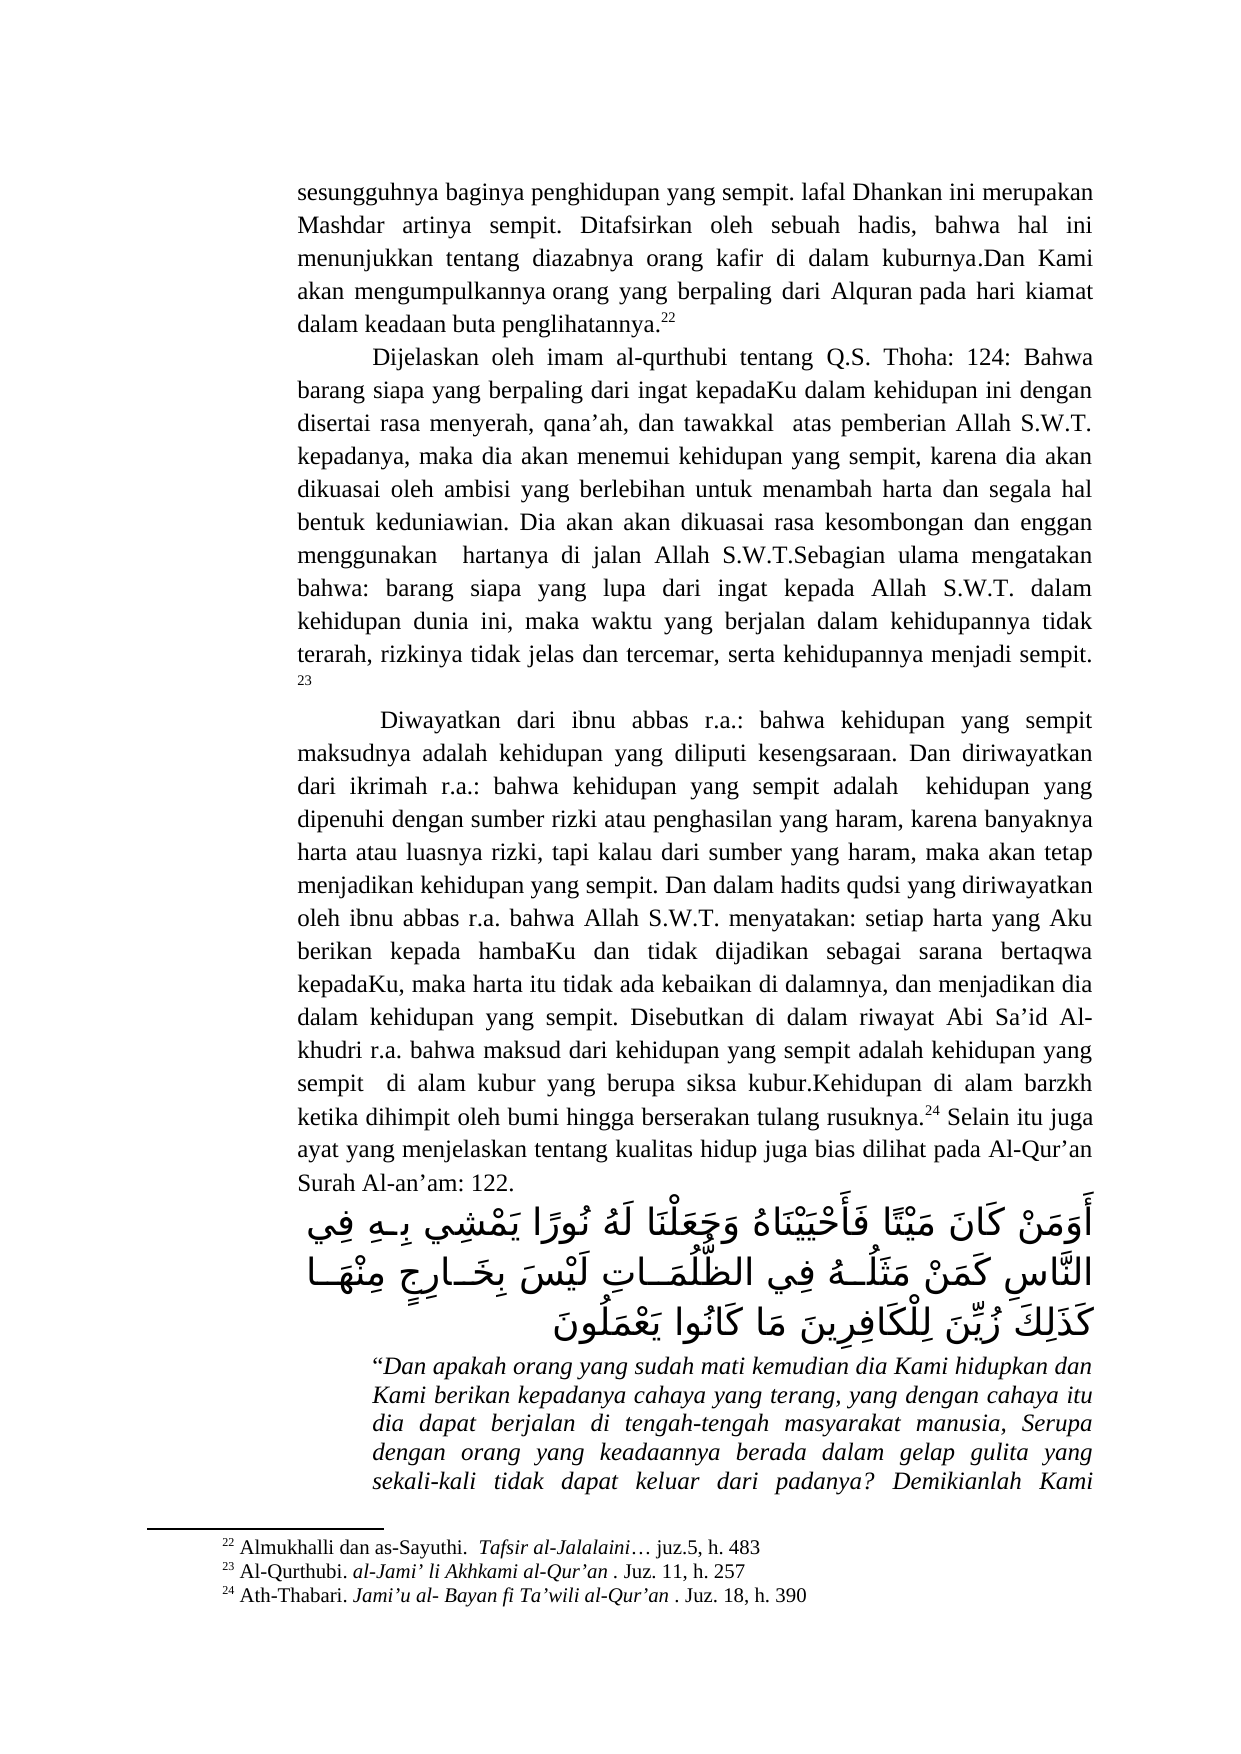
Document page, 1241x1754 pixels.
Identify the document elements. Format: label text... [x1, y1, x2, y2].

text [372, 1351, 1093, 1495]
text Dijelaskan oleh imam al-qurthubi tentang Q.S. Thoha: 124: Bahwa barang siapa yang berpaling dari ingat kepadaKu dalam kehidupan ini dengan disertai rasa menyerah, qana’ah, dan tawakkal atas pemberian Allah S.W.T. kepadanya, maka dia akan menemui kehidupan yang sempit, karena dia akan dikuasai oleh ambisi yang berlebihan untuk menambah harta dan segala hal bentuk keduniawian. Dia akan akan dikuasai rasa kesombongan dan enggan menggunakan hartanya di jalan Allah S.W.T.Sebagian ulama mengatakan bahwa: barang siapa yang lupa dari ingat kepada Allah S.W.T. dalam kehidupan dunia ini, maka waktu yang berjalan dalam kehidupannya tidak terarah, rizkinya tidak jelas dan tercemar, serta kehidupannya menjadi sempit. [297, 342, 1093, 701]
text Diwayatkan dari ibnu abbas r.a.: bahwa kehidupan yang sempit maksudnya adalah kehidupan yang diliputi kesengsaraan. Dan diriwayatkan dari ikrimah r.a.: bahwa kehidupan yang sempit adalah kehidupan yang dipenuhi dengan sumber rizki atau penghasilan yang haram, karena banyaknya harta atau luasnya rizki, tapi kalau dari sumber yang haram, maka akan tetap menjadikan kehidupan yang sempit. Dan dalam hadits qudsi yang diriwayatkan oleh ibnu abbas r.a. bahwa Allah S.W.T. menyatakan: setiap harta yang Aku berikan kepada hambaKu dan tidak dijadikan sebagai sarana bertaqwa kepadaKu, maka harta itu tidak ada kebaikan di dalamnya, dan menjadikan dia dalam kehidupan yang sempit. Disebutkan di dalam riwayat Abi Sa’id Al-khudri r.a. bahwa maksud dari kehidupan yang sempit adalah kehidupan yang sempit di alam kubur yang berupa siksa kubur.Kehidupan di alam barzkh ketika dihimpit oleh bumi hingga berserakan tulang rusuknya. Selain itu juga ayat yang menjelaskan tentang kualitas hidup juga bias dilihat pada Al-Qur’an Surah Al-an’am: 122. [297, 705, 1093, 1196]
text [297, 177, 1093, 338]
text أَوَمَنْ كَانَ مَيْتًا فَأَحْيَيْنَاهُ وَجَعَلْنَا لَهُ نُورًا يَمْشِي بِهِ فِي النَّاسِ كَمَنْ مَثَلُهُ فِي الظُّلُمَاتِ لَيْسَ بِخَارِجٍ مِنْهَا كَذَلِكَ زُيِّنَ لِلْكَافِرِينَ مَا كَانُوا يَعْمَلُونَ [306, 1201, 1094, 1344]
